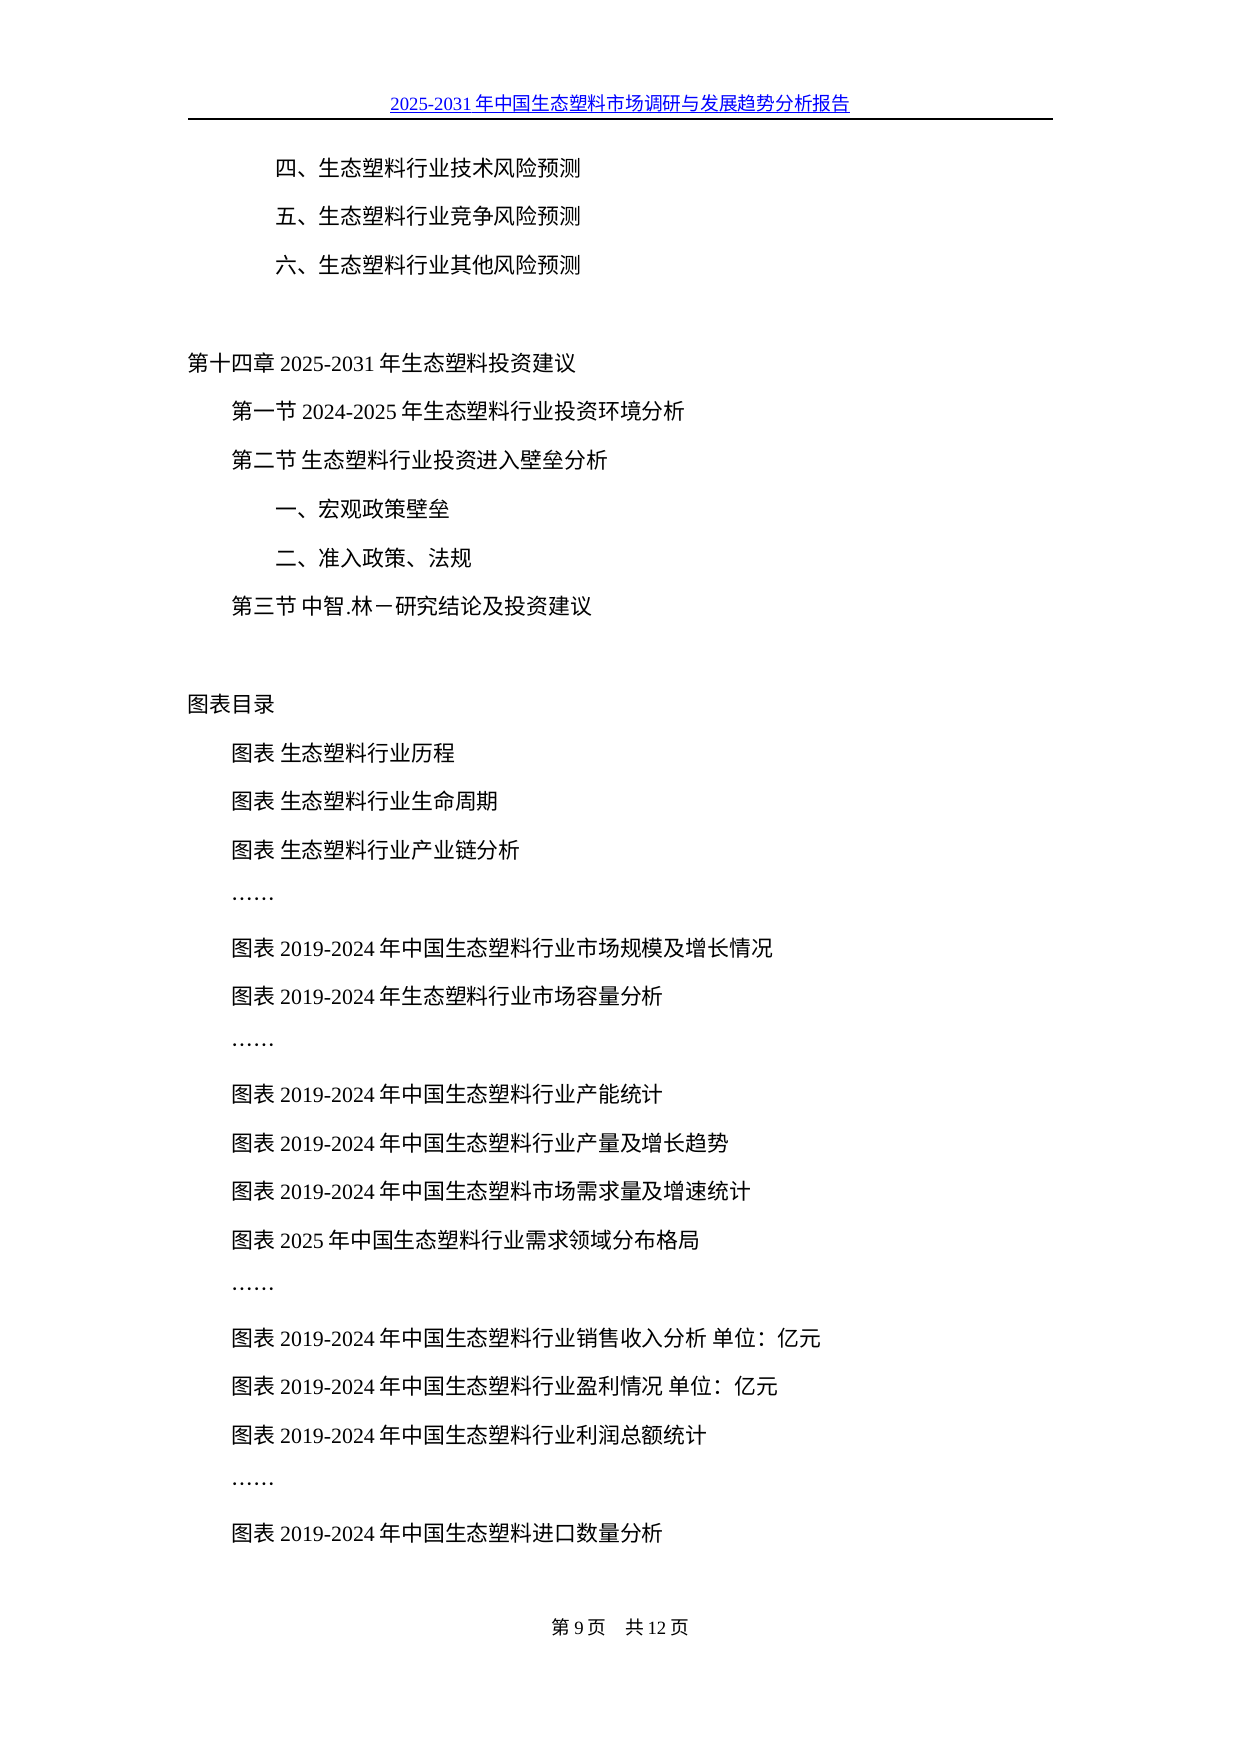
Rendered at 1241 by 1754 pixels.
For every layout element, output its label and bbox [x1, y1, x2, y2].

text [187, 150, 1053, 1548]
